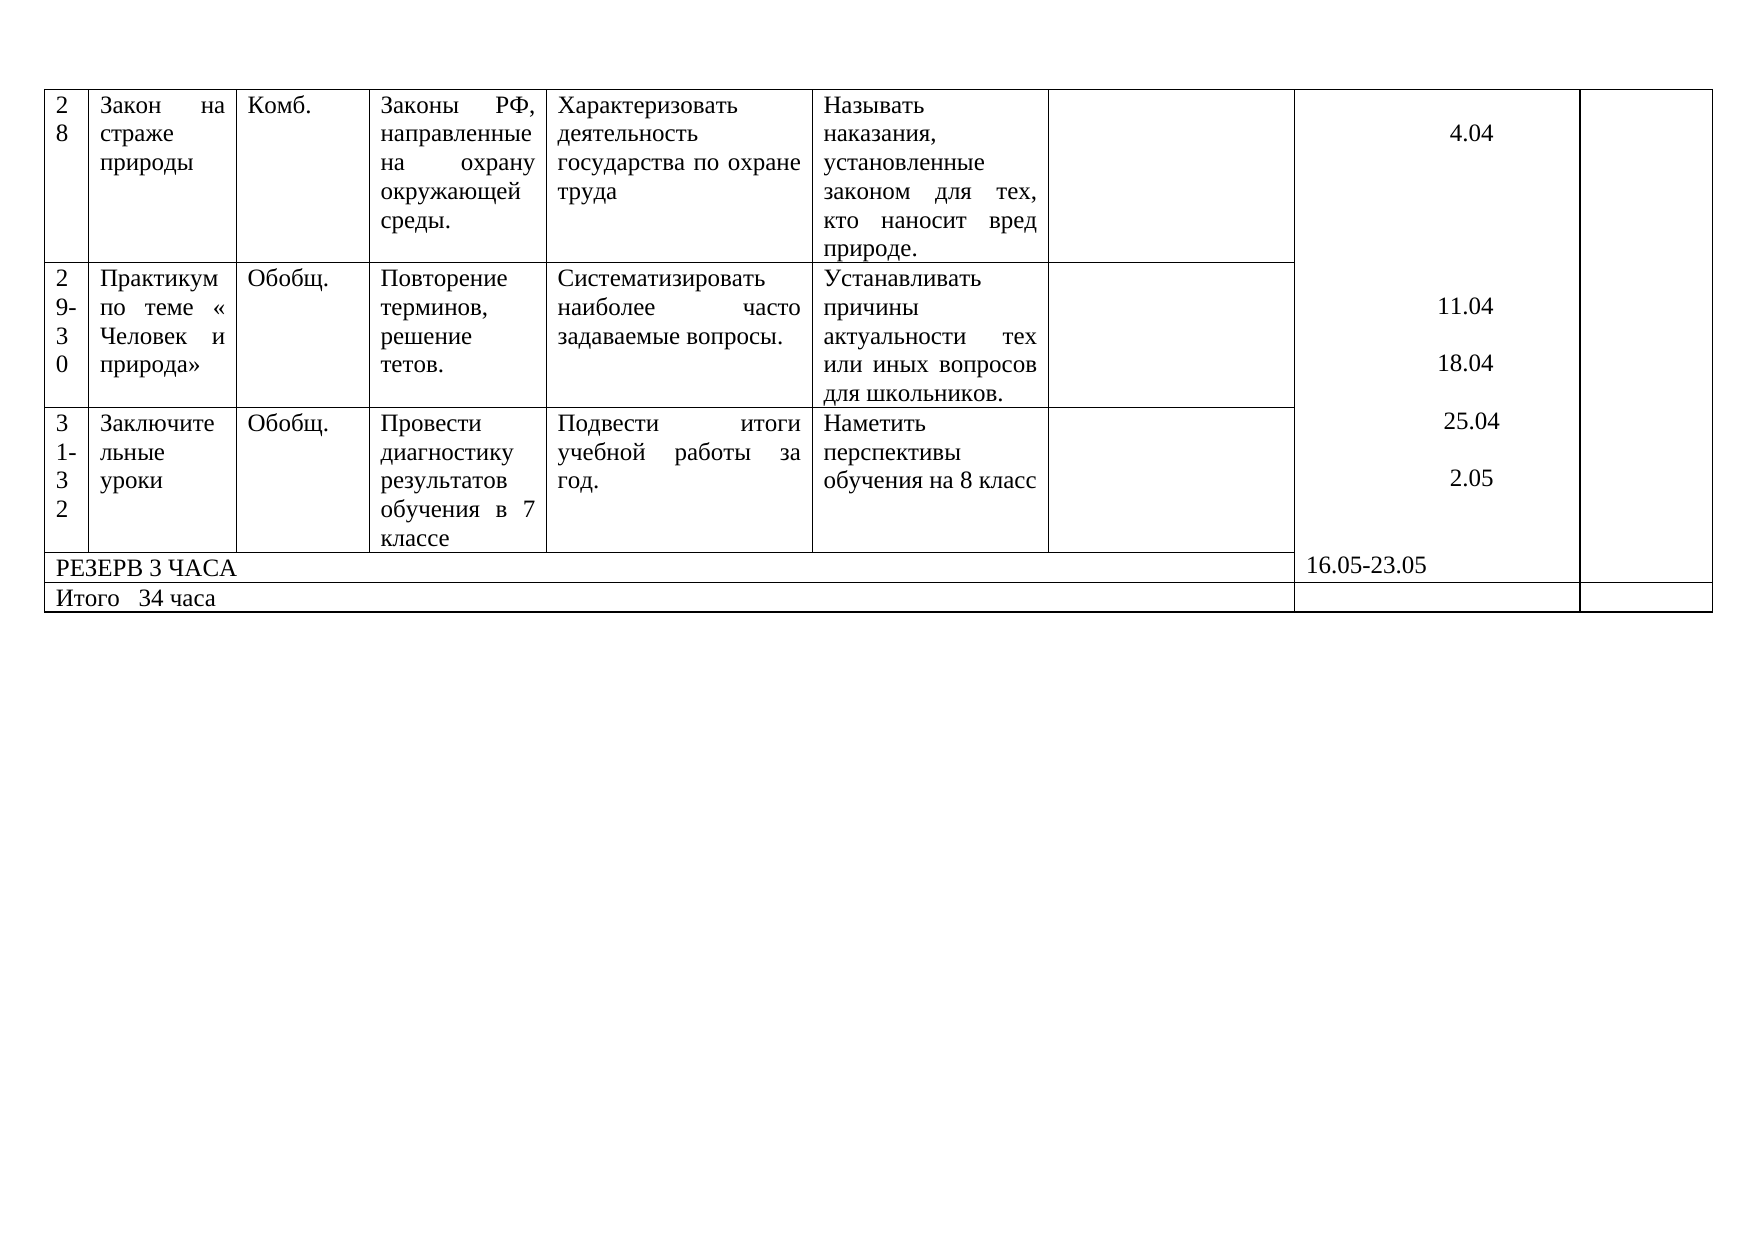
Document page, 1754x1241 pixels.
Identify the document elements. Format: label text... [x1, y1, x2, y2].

table_cell Повторение терминов, решение тетов. [370, 263, 546, 407]
table_cell РЕЗЕРВ 3 ЧАСА [45, 553, 1294, 582]
table_cell Обобщ. [237, 408, 369, 552]
table_cell Закон на страже природы [89, 90, 236, 262]
table_cell 28 [45, 90, 88, 262]
table_cell [1049, 263, 1294, 407]
table_cell Подвести итоги учебной работы за год. [547, 408, 812, 552]
table_cell 29-30 [45, 263, 88, 407]
table_cell [1049, 90, 1294, 262]
table_cell Провести диагностику результатов обучения в 7 классе [370, 408, 546, 552]
table_cell Устанавливать причины актуальности тех или иных вопросов для школьников. [813, 263, 1048, 407]
table_cell [1295, 583, 1579, 611]
table_cell Заключительные уроки [89, 408, 236, 552]
table_cell Наметить перспективы обучения на 8 класс [813, 408, 1048, 552]
table_cell Законы РФ, направленные на охрану окружающей среды. [370, 90, 546, 262]
table_cell Систематизировать наиболее часто задаваемые вопросы. [547, 263, 812, 407]
table_cell Комб. [237, 90, 369, 262]
table_cell [1581, 583, 1712, 611]
table_cell Итого 34 часа [45, 583, 1294, 611]
table_cell [1049, 408, 1294, 552]
table_cell Практикум по теме « Человек и природа» [89, 263, 236, 407]
table_cell Обобщ. [237, 263, 369, 407]
table_cell Называть наказания, установленные законом для тех, кто наносит вред природе. [813, 90, 1048, 262]
table_cell 31-32 [45, 408, 88, 552]
table_cell Характеризовать деятельность государства по охране труда [547, 90, 812, 262]
